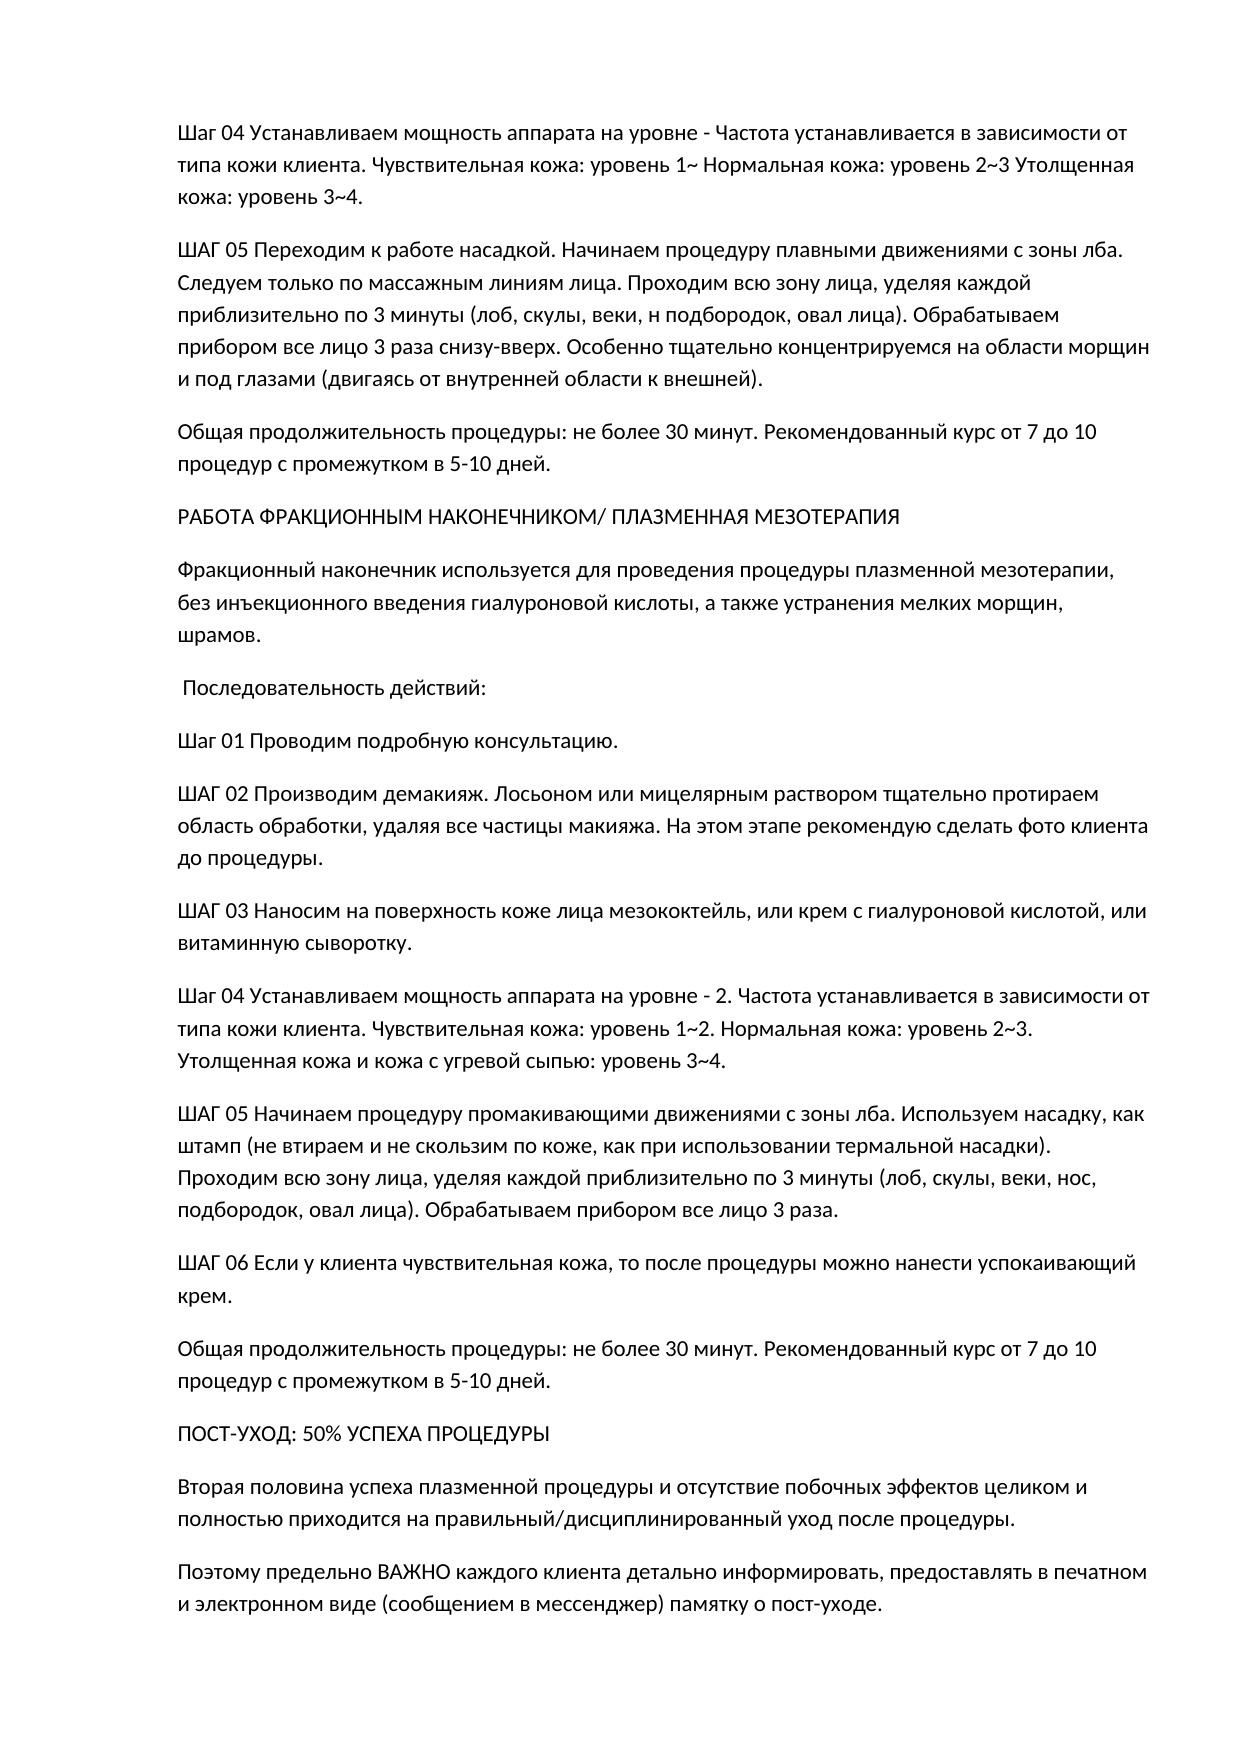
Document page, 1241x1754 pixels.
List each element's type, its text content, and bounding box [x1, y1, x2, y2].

text Общая продолжительность процедуры: не более 30 минут. Рекомендованный курс от 7 до 10 процедур с промежутком в 5-10 дней. [177, 1334, 1152, 1394]
text Последовательность действий: [177, 673, 1152, 701]
text Шаг 01 Проводим подробную консультацию. [177, 726, 1152, 754]
text РАБОТА ФРАКЦИОННЫМ НАКОНЕЧНИКОМ/ ПЛАЗМЕННАЯ МЕЗОТЕРАПИЯ [177, 502, 1152, 531]
text ШАГ 05 Переходим к работе насадкой. Начинаем процедуру плавными движениями с зоны лба. Следуем только по массажным линиям лица. Проходим всю зону лица, уделяя каждой приблизительно по 3 минуты (лоб, скулы, веки, н подбородок, овал лица). Обрабатываем прибором все лицо 3 раза снизу-вверх. Особенно тщательно концентрируемся на области морщин и под глазами (двигаясь от внутренней области к внешней). [177, 236, 1152, 392]
text ШАГ 05 Начинаем процедуру промакивающими движениями с зоны лба. Используем насадку, как штамп (не втираем и не скользим по коже, как при использовании термальной насадки). Проходим всю зону лица, уделяя каждой приблизительно по 3 минуты (лоб, скулы, веки, нос, подбородок, овал лица). Обрабатываем прибором все лицо 3 раза. [177, 1099, 1152, 1223]
text Шаг 04 Устанавливаем мощность аппарата на уровне - 2. Частота устанавливается в зависимости от типа кожи клиента. Чувствительная кожа: уровень 1~2. Нормальная кожа: уровень 2~3. Утолщенная кожа и кожа с угревой сыпью: уровень 3~4. [177, 982, 1152, 1074]
text ШАГ 02 Производим демакияж. Лосьоном или мицелярным раствором тщательно протираем область обработки, удаляя все частицы макияжа. На этом этапе рекомендую сделать фото клиента до процедуры. [177, 779, 1152, 871]
text Фракционный наконечник используется для проведения процедуры плазменной мезотерапии, без инъекционного введения гиалуроновой кислоты, а также устранения мелких морщин, шрамов. [177, 556, 1152, 648]
text Поэтому предельно ВАЖНО каждого клиента детально информировать, предоставлять в печатном и электронном виде (сообщением в мессенджер) памятку о пост-уходе. [177, 1557, 1152, 1617]
text Вторая половина успеха плазменной процедуры и отсутствие побочных эффектов целиком и полностью приходится на правильный/дисциплинированный уход после процедуры. [177, 1472, 1152, 1532]
text Шаг 04 Устанавливаем мощность аппарата на уровне - Частота устанавливается в зависимости от типа кожи клиента. Чувствительная кожа: уровень 1~ Нормальная кожа: уровень 2~3 Утолщенная кожа: уровень 3~4. [177, 118, 1152, 211]
text ШАГ 06 Если у клиента чувствительная кожа, то после процедуры можно нанести успокаивающий крем. [177, 1248, 1152, 1309]
text ПОСТ-УХОД: 50% УСПЕХА ПРОЦЕДУРЫ [177, 1419, 1152, 1447]
text Общая продолжительность процедуры: не более 30 минут. Рекомендованный курс от 7 до 10 процедур с промежутком в 5-10 дней. [177, 417, 1152, 477]
text ШАГ 03 Наносим на поверхность коже лица мезококтейль, или крем с гиалуроновой кислотой, или витаминную сыворотку. [177, 896, 1152, 957]
